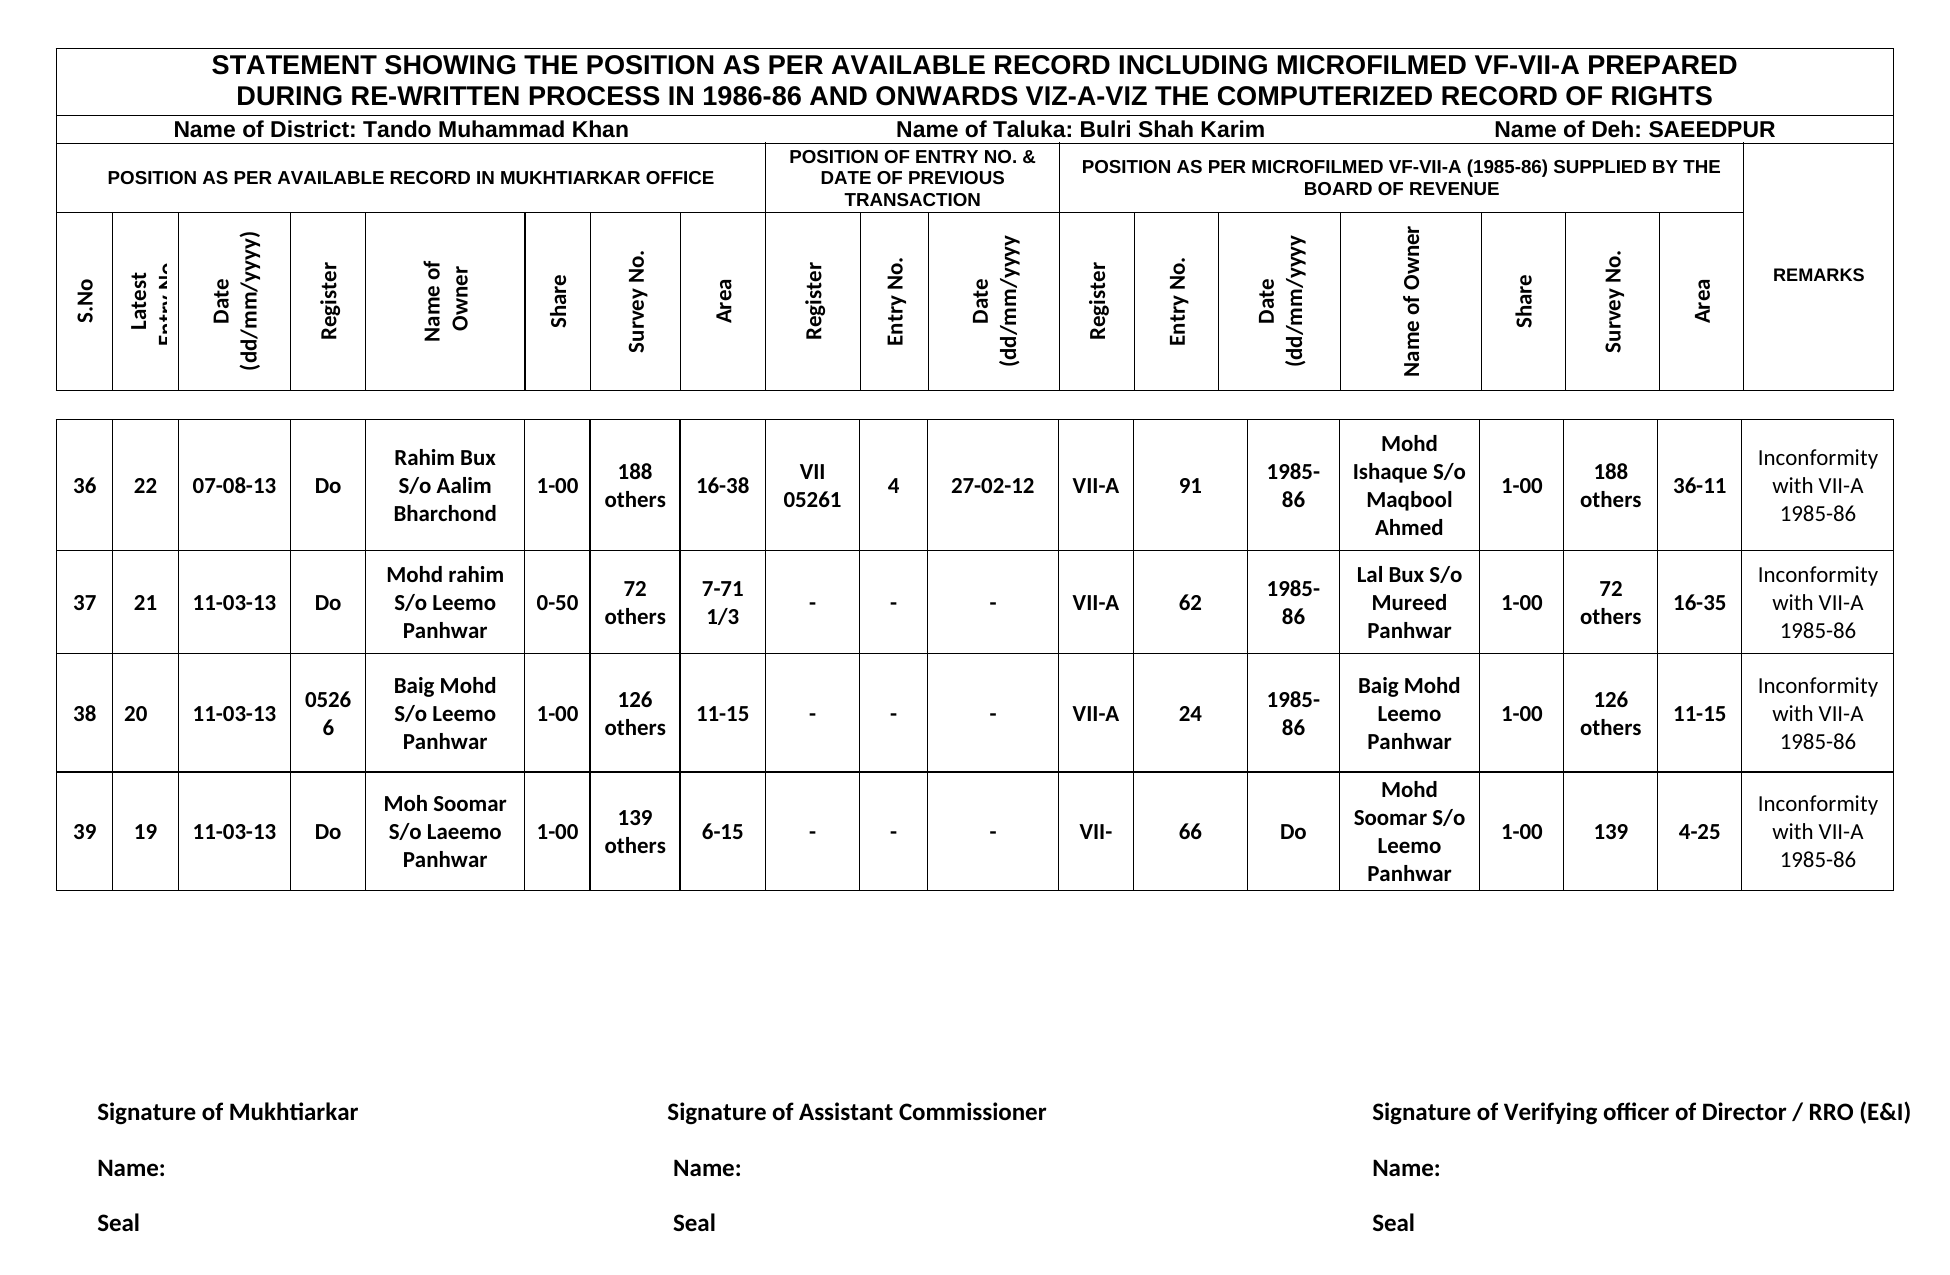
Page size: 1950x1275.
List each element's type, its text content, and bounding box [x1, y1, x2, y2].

table_cell 11-03-13 [179, 773, 290, 889]
table_cell 126 others [1564, 654, 1657, 771]
table_cell - [928, 551, 1058, 653]
table_cell 6-15 [681, 773, 765, 889]
table_cell 36 [57, 420, 112, 550]
table_cell Mohd rahim S/o Leemo Panhwar [366, 551, 524, 653]
table_cell 11-15 [1658, 654, 1741, 771]
table_cell 66 [1134, 773, 1247, 889]
table_cell 1-00 [1480, 420, 1563, 550]
table_cell Mohd Ishaque S/o Maqbool Ahmed [1340, 420, 1479, 550]
table_cell 1-00 [1480, 773, 1563, 889]
table_cell 188 others [591, 420, 679, 550]
table_cell 1-00 [525, 420, 589, 550]
table_cell 37 [57, 551, 112, 653]
table_cell VII-A [1059, 654, 1133, 771]
table_cell 39 [57, 773, 112, 889]
table_cell 38 [57, 654, 112, 771]
table_cell Moh Soomar S/o Laeemo Panhwar [366, 773, 524, 889]
table_cell Lal Bux S/o Mureed Panhwar [1340, 551, 1479, 653]
table_cell 16-38 [681, 420, 765, 550]
table_cell 22 [113, 420, 178, 550]
table_cell - [860, 551, 927, 653]
table_cell VII-A [1059, 420, 1133, 550]
table_cell 4-25 [1658, 773, 1741, 889]
table_cell 19 [113, 773, 178, 889]
table_cell 72 others [1564, 551, 1657, 653]
table_cell Inconformity with VII-A 1985-86 [1742, 773, 1893, 889]
table_cell Inconformity with VII-A 1985-86 [1742, 420, 1893, 550]
table_cell - [860, 773, 927, 889]
table_cell 7-71 1/3 [681, 551, 765, 653]
table_cell VII- [1059, 773, 1133, 889]
table_cell 05266 [291, 654, 365, 771]
table_cell Do [291, 773, 365, 889]
table_cell 126 others [591, 654, 679, 771]
table_cell 188 others [1564, 420, 1657, 550]
table_cell 62 [1134, 551, 1247, 653]
table_cell 4 [860, 420, 927, 550]
table_cell Baig Mohd S/o Leemo Panhwar [366, 654, 524, 771]
table_cell Inconformity with VII-A 1985-86 [1742, 654, 1893, 771]
table_cell - [766, 654, 859, 771]
table_cell 1-00 [525, 773, 589, 889]
table_cell Baig Mohd Leemo Panhwar [1340, 654, 1479, 771]
table_cell - [860, 654, 927, 771]
table_cell 1985-86 [1248, 654, 1339, 771]
table_cell 27-02-12 [928, 420, 1058, 550]
table_cell 1-00 [525, 654, 589, 771]
table_cell 1985-86 [1248, 551, 1339, 653]
table_cell 16-35 [1658, 551, 1741, 653]
table_cell 1-00 [1480, 654, 1563, 771]
table_cell 72 others [591, 551, 679, 653]
table_cell 139 others [591, 773, 679, 889]
table_cell 1985-86 [1248, 420, 1339, 550]
table_cell 36-11 [1658, 420, 1741, 550]
table_cell Do [291, 551, 365, 653]
table_cell 07-08-13 [179, 420, 290, 550]
table_cell 11-15 [681, 654, 765, 771]
table_cell Do [291, 420, 365, 550]
table_cell 11-03-13 [179, 551, 290, 653]
table_cell Mohd Soomar S/o Leemo Panhwar [1340, 773, 1479, 889]
table_cell Rahim Bux S/o Aalim Bharchond [366, 420, 524, 550]
table_cell 139 [1564, 773, 1657, 889]
table_cell 11-03-13 [179, 654, 290, 771]
table_cell VII-A [1059, 551, 1133, 653]
table_cell 21 [113, 551, 178, 653]
table_cell Inconformity with VII-A 1985-86 [1742, 551, 1893, 653]
table_cell 91 [1134, 420, 1247, 550]
table_cell Do [1248, 773, 1339, 889]
table_cell - [766, 773, 859, 889]
table_cell - [928, 773, 1058, 889]
table_cell 0-50 [525, 551, 589, 653]
table_cell - [928, 654, 1058, 771]
table_cell 20 [113, 654, 178, 771]
table_cell - [766, 551, 859, 653]
table_cell 24 [1134, 654, 1247, 771]
table_cell VII 05261 [766, 420, 859, 550]
table_cell 1-00 [1480, 551, 1563, 653]
